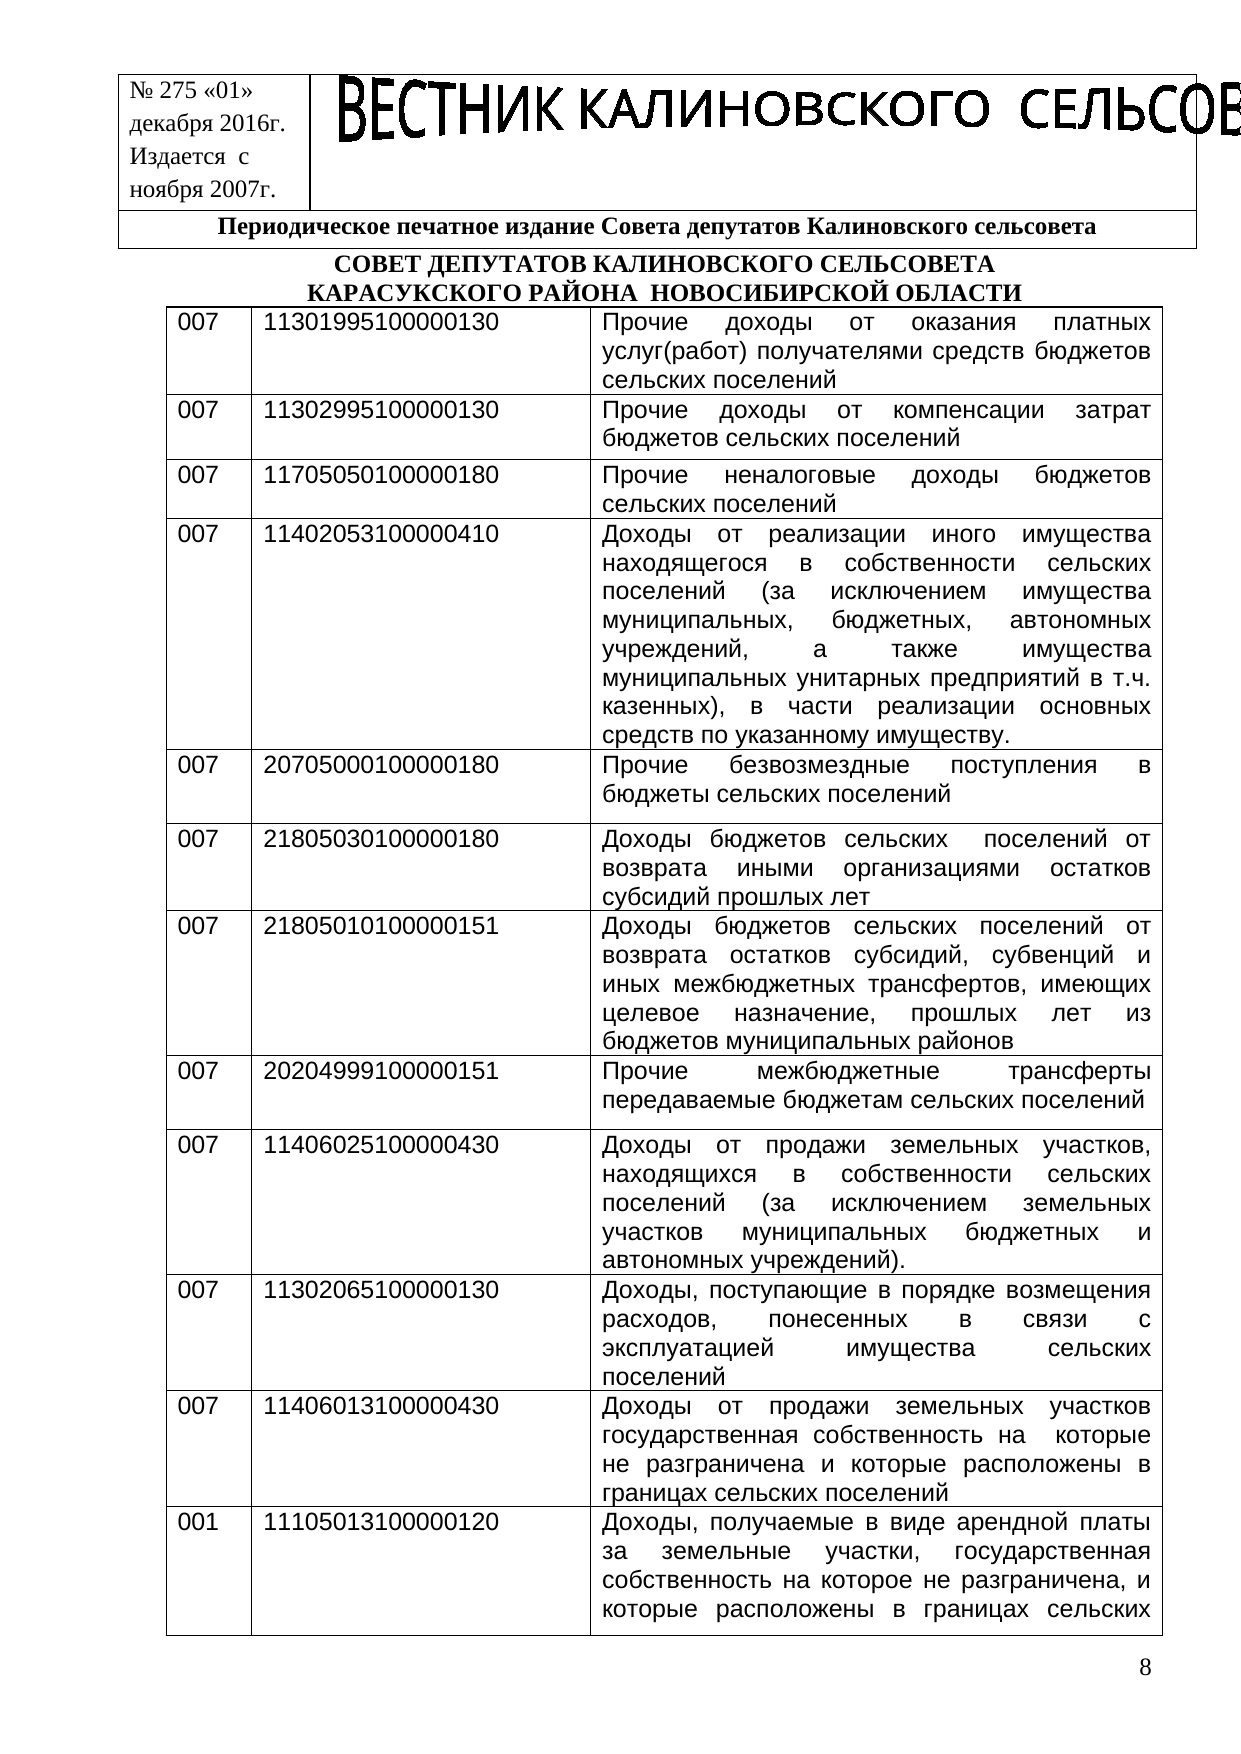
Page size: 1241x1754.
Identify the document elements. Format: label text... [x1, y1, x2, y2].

table_cell Прочие доходы от оказания платных услуг(работ) получателями средств бюджетов сельских поселений [591, 308, 1162, 394]
table_cell 007 [167, 824, 251, 910]
table_cell Доходы, поступающие в порядке возмещения расходов, понесенных в связи с эксплуатацией имущества сельских поселений [591, 1275, 1162, 1390]
table_cell 007 [167, 750, 251, 823]
table_cell 11402053100000410 [252, 519, 590, 749]
table_cell 11302995100000130 [252, 395, 590, 459]
table_cell 007 [167, 519, 251, 749]
table_cell 11301995100000130 [252, 308, 590, 394]
table_cell 11105013100000120 [252, 1507, 590, 1635]
table_cell 007 [167, 308, 251, 394]
table_cell Прочие доходы от компенсации затрат бюджетов сельских поселений [591, 395, 1162, 459]
table_cell 007 [167, 1275, 251, 1390]
table_cell Доходы бюджетов сельских поселений от возврата остатков субсидий, субвенций и иных межбюджетных трансфертов, имеющих целевое назначение, прошлых лет из бюджетов муниципальных районов [591, 911, 1162, 1055]
table_cell 21805030100000180 [252, 824, 590, 910]
table_cell 11406013100000430 [252, 1391, 590, 1506]
table_cell Прочие межбюджетные трансферты передаваемые бюджетам сельских поселений [591, 1056, 1162, 1129]
table_cell 11705050100000180 [252, 460, 590, 518]
table_cell 007 [167, 395, 251, 459]
table_cell 11302065100000130 [252, 1275, 590, 1390]
table_cell Доходы от продажи земельных участков, находящихся в собственности сельских поселений (за исключением земельных участков муниципальных бюджетных и автономных учреждений). [591, 1130, 1162, 1274]
table_cell Прочие безвозмездные поступления в бюджеты сельских поселений [591, 750, 1162, 823]
table_cell Доходы бюджетов сельских поселений от возврата иными организациями остатков субсидий прошлых лет [591, 824, 1162, 910]
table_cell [591, 1507, 1162, 1635]
table_cell 20204999100000151 [252, 1056, 590, 1129]
table_cell 007 [167, 1130, 251, 1274]
table_cell 007 [167, 1056, 251, 1129]
table_cell 001 [167, 1507, 251, 1635]
table_cell 007 [167, 460, 251, 518]
table_cell 11406025100000430 [252, 1130, 590, 1274]
table_cell 007 [167, 1391, 251, 1506]
table_cell Доходы от реализации иного имущества находящегося в собственности сельских поселений (за исключением имущества муниципальных, бюджетных, автономных учреждений, а также имущества муниципальных унитарных предприятий в т.ч. казенных), в части реализации основных средств по указанному имуществу. [591, 519, 1162, 749]
table_cell 007 [167, 911, 251, 1055]
table_cell Прочие неналоговые доходы бюджетов сельских поселений [591, 460, 1162, 518]
table_cell 21805010100000151 [252, 911, 590, 1055]
table_cell Доходы от продажи земельных участков государственная собственность на которые не разграничена и которые расположены в границах сельских поселений [591, 1391, 1162, 1506]
table_cell 20705000100000180 [252, 750, 590, 823]
